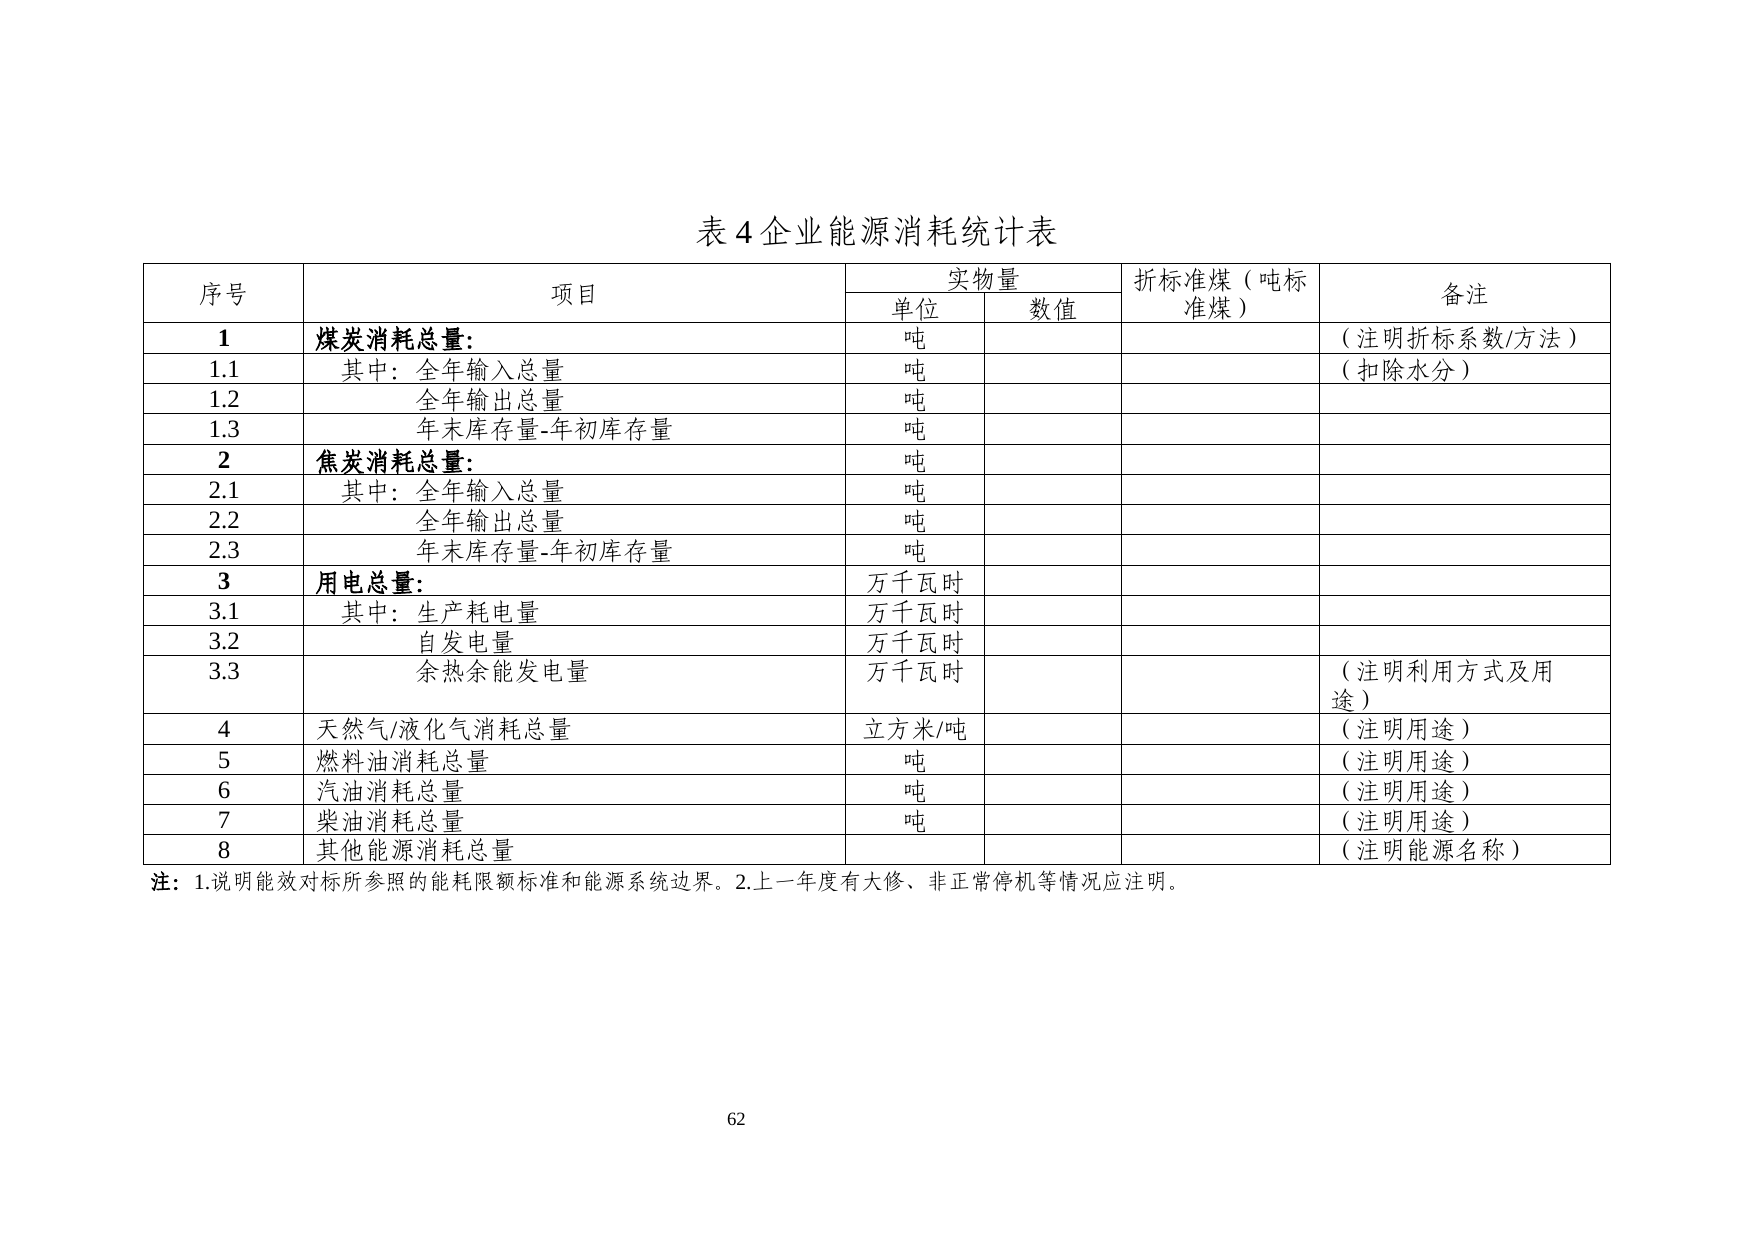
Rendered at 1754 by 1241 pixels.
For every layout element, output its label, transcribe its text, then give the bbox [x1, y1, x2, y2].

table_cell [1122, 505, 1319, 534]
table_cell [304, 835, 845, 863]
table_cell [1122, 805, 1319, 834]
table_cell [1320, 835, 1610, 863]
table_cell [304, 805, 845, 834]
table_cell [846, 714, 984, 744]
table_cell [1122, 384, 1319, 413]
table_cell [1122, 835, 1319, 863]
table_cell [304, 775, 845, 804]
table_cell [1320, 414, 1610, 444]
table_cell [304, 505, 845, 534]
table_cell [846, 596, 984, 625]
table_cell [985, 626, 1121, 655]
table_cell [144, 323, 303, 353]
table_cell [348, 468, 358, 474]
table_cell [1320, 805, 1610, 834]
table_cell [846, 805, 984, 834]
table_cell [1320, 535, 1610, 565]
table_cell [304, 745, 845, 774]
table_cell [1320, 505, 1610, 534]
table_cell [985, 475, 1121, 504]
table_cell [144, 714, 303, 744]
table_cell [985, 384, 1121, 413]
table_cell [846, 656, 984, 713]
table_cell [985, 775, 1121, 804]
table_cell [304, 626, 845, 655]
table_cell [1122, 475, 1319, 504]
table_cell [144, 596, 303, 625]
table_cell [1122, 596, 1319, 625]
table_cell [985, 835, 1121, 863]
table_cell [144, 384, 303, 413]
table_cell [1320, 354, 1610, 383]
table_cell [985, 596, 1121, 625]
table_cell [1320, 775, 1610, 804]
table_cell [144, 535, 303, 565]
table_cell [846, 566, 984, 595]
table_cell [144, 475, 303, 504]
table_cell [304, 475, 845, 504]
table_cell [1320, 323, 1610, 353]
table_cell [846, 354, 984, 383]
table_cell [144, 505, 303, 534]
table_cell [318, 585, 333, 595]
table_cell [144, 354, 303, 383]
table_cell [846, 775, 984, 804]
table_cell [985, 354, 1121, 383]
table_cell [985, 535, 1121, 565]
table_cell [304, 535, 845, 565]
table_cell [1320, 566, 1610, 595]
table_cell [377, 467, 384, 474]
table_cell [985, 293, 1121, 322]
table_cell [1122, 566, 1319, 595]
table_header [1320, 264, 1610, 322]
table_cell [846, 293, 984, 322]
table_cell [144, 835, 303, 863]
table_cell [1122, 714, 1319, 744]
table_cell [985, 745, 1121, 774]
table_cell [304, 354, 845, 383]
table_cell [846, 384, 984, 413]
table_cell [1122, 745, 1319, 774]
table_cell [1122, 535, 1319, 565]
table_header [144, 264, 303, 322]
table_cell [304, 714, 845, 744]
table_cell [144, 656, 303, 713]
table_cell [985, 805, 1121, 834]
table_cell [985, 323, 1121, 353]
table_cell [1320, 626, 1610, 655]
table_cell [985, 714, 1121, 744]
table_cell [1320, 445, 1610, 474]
text 表4企业能源消耗统计表 [150, 198, 1604, 263]
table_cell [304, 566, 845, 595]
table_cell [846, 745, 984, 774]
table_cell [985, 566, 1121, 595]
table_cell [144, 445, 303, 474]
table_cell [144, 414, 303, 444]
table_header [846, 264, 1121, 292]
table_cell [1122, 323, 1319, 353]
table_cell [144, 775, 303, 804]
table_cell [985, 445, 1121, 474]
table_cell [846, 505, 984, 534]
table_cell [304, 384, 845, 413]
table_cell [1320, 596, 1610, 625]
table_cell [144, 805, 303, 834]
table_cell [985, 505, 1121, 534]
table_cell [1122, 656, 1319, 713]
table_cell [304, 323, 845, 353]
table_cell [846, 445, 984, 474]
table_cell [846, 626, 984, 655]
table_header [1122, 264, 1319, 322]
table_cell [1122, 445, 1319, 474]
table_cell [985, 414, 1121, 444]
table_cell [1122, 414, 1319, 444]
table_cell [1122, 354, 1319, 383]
text 注：1.说明能效对标所参照的能耗限额标准和能源系统边界。2.上一年度有大修、非正常停机等情况应注明。 [150, 865, 1604, 897]
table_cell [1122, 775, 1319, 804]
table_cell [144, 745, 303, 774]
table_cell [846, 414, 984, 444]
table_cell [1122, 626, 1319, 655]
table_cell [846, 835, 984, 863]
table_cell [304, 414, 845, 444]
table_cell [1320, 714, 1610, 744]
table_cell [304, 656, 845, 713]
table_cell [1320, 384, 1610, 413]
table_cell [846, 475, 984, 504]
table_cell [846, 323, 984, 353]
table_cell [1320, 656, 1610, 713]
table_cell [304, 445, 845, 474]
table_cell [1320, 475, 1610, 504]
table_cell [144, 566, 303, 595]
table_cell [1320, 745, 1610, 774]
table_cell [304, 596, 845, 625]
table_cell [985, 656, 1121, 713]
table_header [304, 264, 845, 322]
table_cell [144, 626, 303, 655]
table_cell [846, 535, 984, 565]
